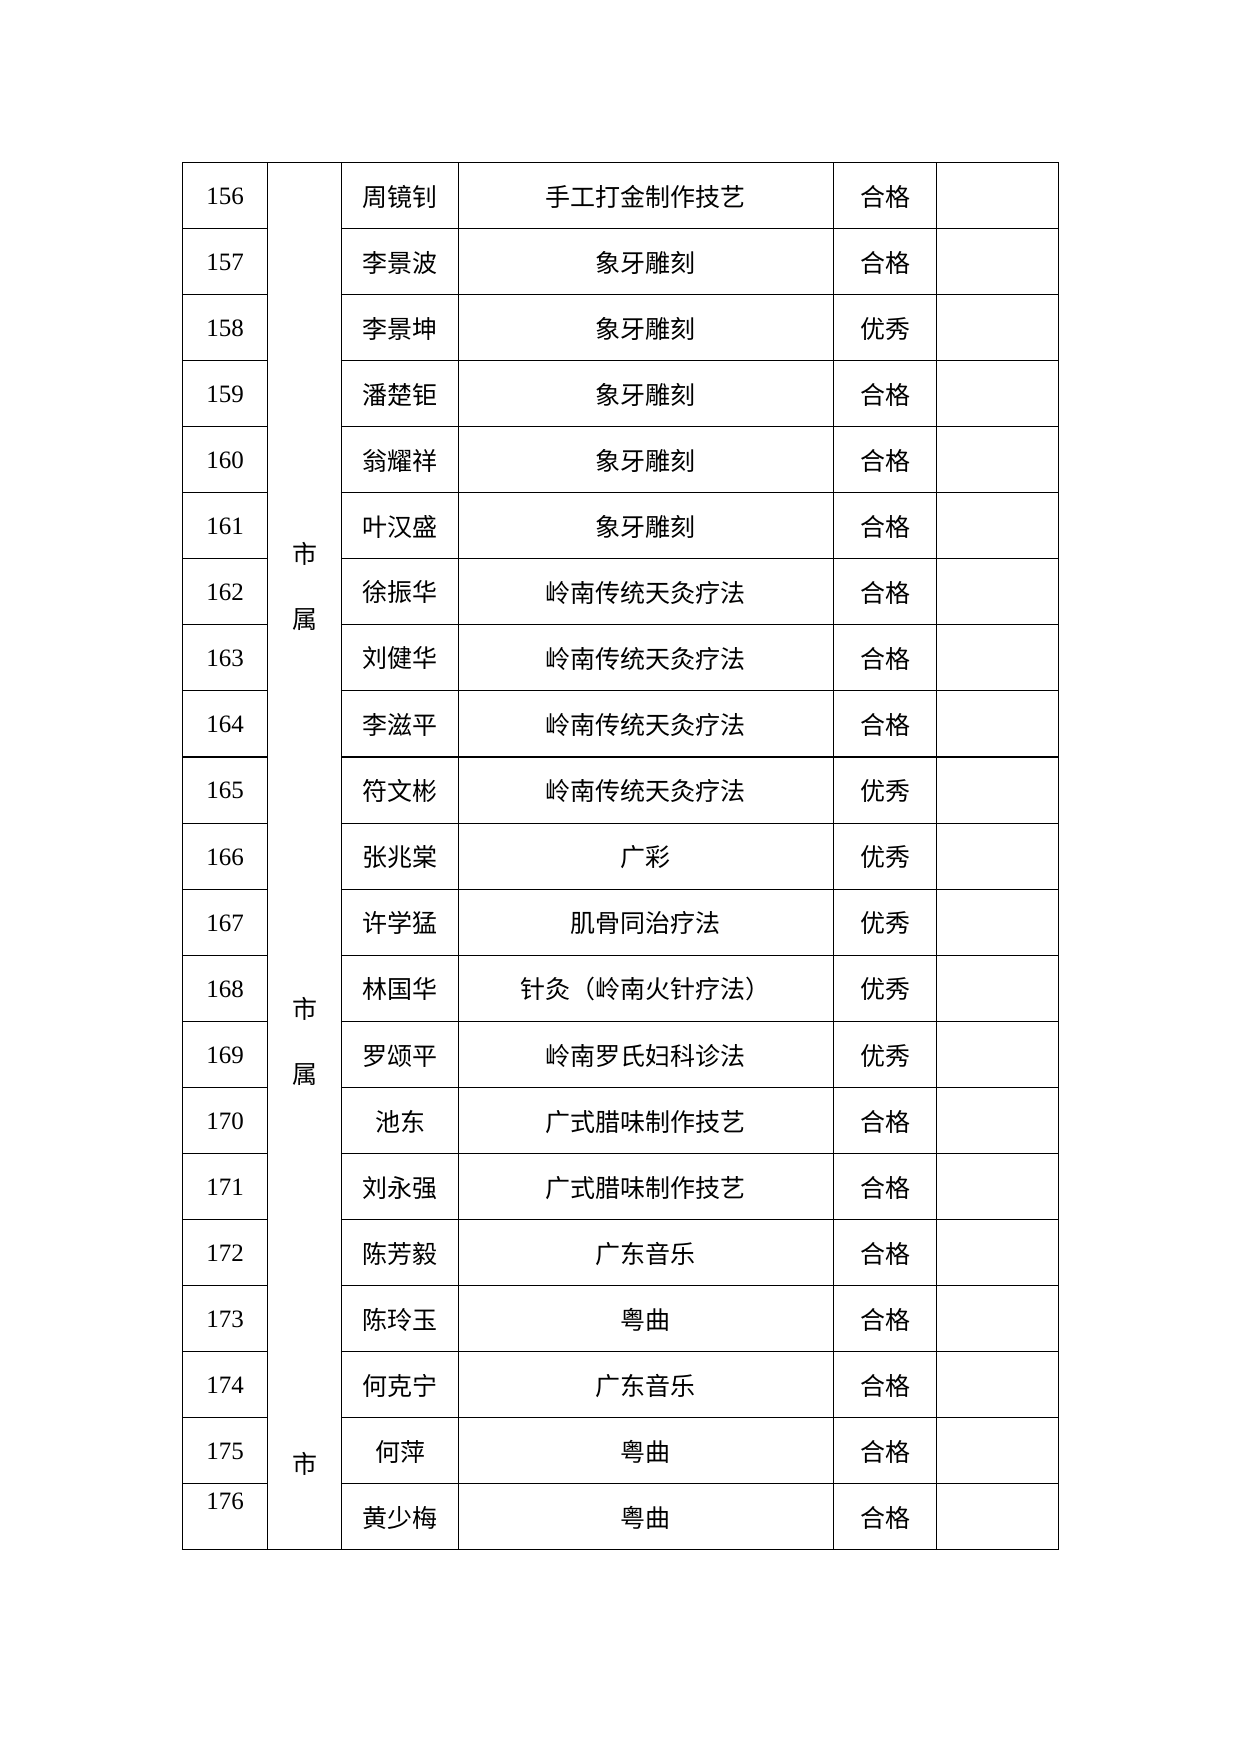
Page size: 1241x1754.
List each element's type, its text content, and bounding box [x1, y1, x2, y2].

table_cell 173 [183, 1286, 267, 1351]
table_cell 合格 [834, 1220, 936, 1285]
table_cell 172 [183, 1220, 267, 1285]
table_cell 合格 [834, 625, 936, 690]
table_cell 岭南传统天灸疗法 [459, 691, 833, 756]
table_cell 李滋平 [342, 691, 458, 756]
table_cell 合格 [834, 163, 936, 228]
table_cell 何萍 [342, 1418, 458, 1483]
table_cell 手工打金制作技艺 [459, 163, 833, 228]
table_cell 170 [183, 1088, 267, 1153]
table_cell 黄少梅 [342, 1484, 458, 1549]
table_cell 针灸（岭南火针疗法） [459, 956, 833, 1021]
table_cell 何克宁 [342, 1352, 458, 1417]
table_cell 169 [183, 1022, 267, 1087]
table_cell 粤曲 [459, 1418, 833, 1483]
table_cell 肌骨同治疗法 [459, 890, 833, 954]
table_cell 优秀 [834, 890, 936, 954]
table_cell 岭南传统天灸疗法 [459, 625, 833, 690]
table_cell 合格 [834, 1484, 936, 1549]
table_cell 165 [183, 758, 267, 822]
table_cell 叶汉盛 [342, 493, 458, 558]
table_cell 158 [183, 295, 267, 360]
table_cell 161 [183, 493, 267, 558]
table_cell 167 [183, 890, 267, 954]
table_cell 粤曲 [459, 1484, 833, 1549]
table_cell 合格 [834, 427, 936, 492]
table_cell [937, 890, 1058, 954]
table_cell 陈芳毅 [342, 1220, 458, 1285]
table_cell 符文彬 [342, 758, 458, 822]
table_cell 166 [183, 824, 267, 888]
table_cell 张兆棠 [342, 824, 458, 888]
table_cell [937, 1352, 1058, 1417]
table_cell [937, 163, 1058, 228]
table_cell 合格 [834, 229, 936, 294]
table_cell 象牙雕刻 [459, 229, 833, 294]
table_cell 合格 [834, 691, 936, 756]
table_cell 优秀 [834, 824, 936, 888]
table_cell [937, 956, 1058, 1021]
table_cell 象牙雕刻 [459, 361, 833, 426]
table_cell 岭南罗氏妇科诊法 [459, 1022, 833, 1087]
table_cell 合格 [834, 1286, 936, 1351]
table_cell 池东 [342, 1088, 458, 1153]
table_cell 翁耀祥 [342, 427, 458, 492]
table_cell 合格 [834, 361, 936, 426]
table_cell 粤曲 [459, 1286, 833, 1351]
table_cell [937, 1220, 1058, 1285]
table_cell 周镜钊 [342, 163, 458, 228]
table_cell 156 [183, 163, 267, 228]
table_cell 合格 [834, 1352, 936, 1417]
table_cell [937, 824, 1058, 888]
table_cell 优秀 [834, 1022, 936, 1087]
table_cell [937, 1022, 1058, 1087]
table_cell 许学猛 [342, 890, 458, 954]
table_cell 广东音乐 [459, 1352, 833, 1417]
table_cell 象牙雕刻 [459, 295, 833, 360]
table_cell 合格 [834, 559, 936, 624]
table_cell 159 [183, 361, 267, 426]
table_cell [937, 1286, 1058, 1351]
table_cell 168 [183, 956, 267, 1021]
table_cell 合格 [834, 1418, 936, 1483]
table_cell 163 [183, 625, 267, 690]
table_cell 160 [183, 427, 267, 492]
table_cell 李景坤 [342, 295, 458, 360]
table_cell 合格 [834, 1088, 936, 1153]
table_cell 175 [183, 1418, 267, 1483]
table_cell 164 [183, 691, 267, 756]
table_cell [937, 1088, 1058, 1153]
table_cell [937, 295, 1058, 360]
table_cell 陈玲玉 [342, 1286, 458, 1351]
table_cell [937, 691, 1058, 756]
table_cell 171 [183, 1154, 267, 1219]
table_cell [937, 1418, 1058, 1483]
table_cell [937, 1154, 1058, 1219]
table_cell [937, 361, 1058, 426]
table_cell 刘健华 [342, 625, 458, 690]
table_cell 优秀 [834, 956, 936, 1021]
table_cell 优秀 [834, 758, 936, 822]
table_cell 林国华 [342, 956, 458, 1021]
table_cell 罗颂平 [342, 1022, 458, 1087]
table_cell [937, 758, 1058, 822]
table_cell [937, 427, 1058, 492]
table_cell 岭南传统天灸疗法 [459, 559, 833, 624]
table_cell 象牙雕刻 [459, 427, 833, 492]
table_cell 广彩 [459, 824, 833, 888]
table_cell 合格 [834, 1154, 936, 1219]
table_cell [937, 1484, 1058, 1549]
table_cell 157 [183, 229, 267, 294]
table_cell [937, 559, 1058, 624]
table_cell 合格 [834, 493, 936, 558]
table_cell 潘楚钜 [342, 361, 458, 426]
table_cell [937, 625, 1058, 690]
table_cell 李景波 [342, 229, 458, 294]
table_cell 176 [183, 1484, 267, 1549]
table_cell 岭南传统天灸疗法 [459, 758, 833, 822]
table_cell 广式腊味制作技艺 [459, 1088, 833, 1153]
table_cell 刘永强 [342, 1154, 458, 1219]
table_cell 162 [183, 559, 267, 624]
table_cell [937, 493, 1058, 558]
table_cell 广式腊味制作技艺 [459, 1154, 833, 1219]
table_cell 优秀 [834, 295, 936, 360]
table_cell 徐振华 [342, 559, 458, 624]
table_cell 象牙雕刻 [459, 493, 833, 558]
table_cell [937, 229, 1058, 294]
table_cell 广东音乐 [459, 1220, 833, 1285]
table_cell 174 [183, 1352, 267, 1417]
